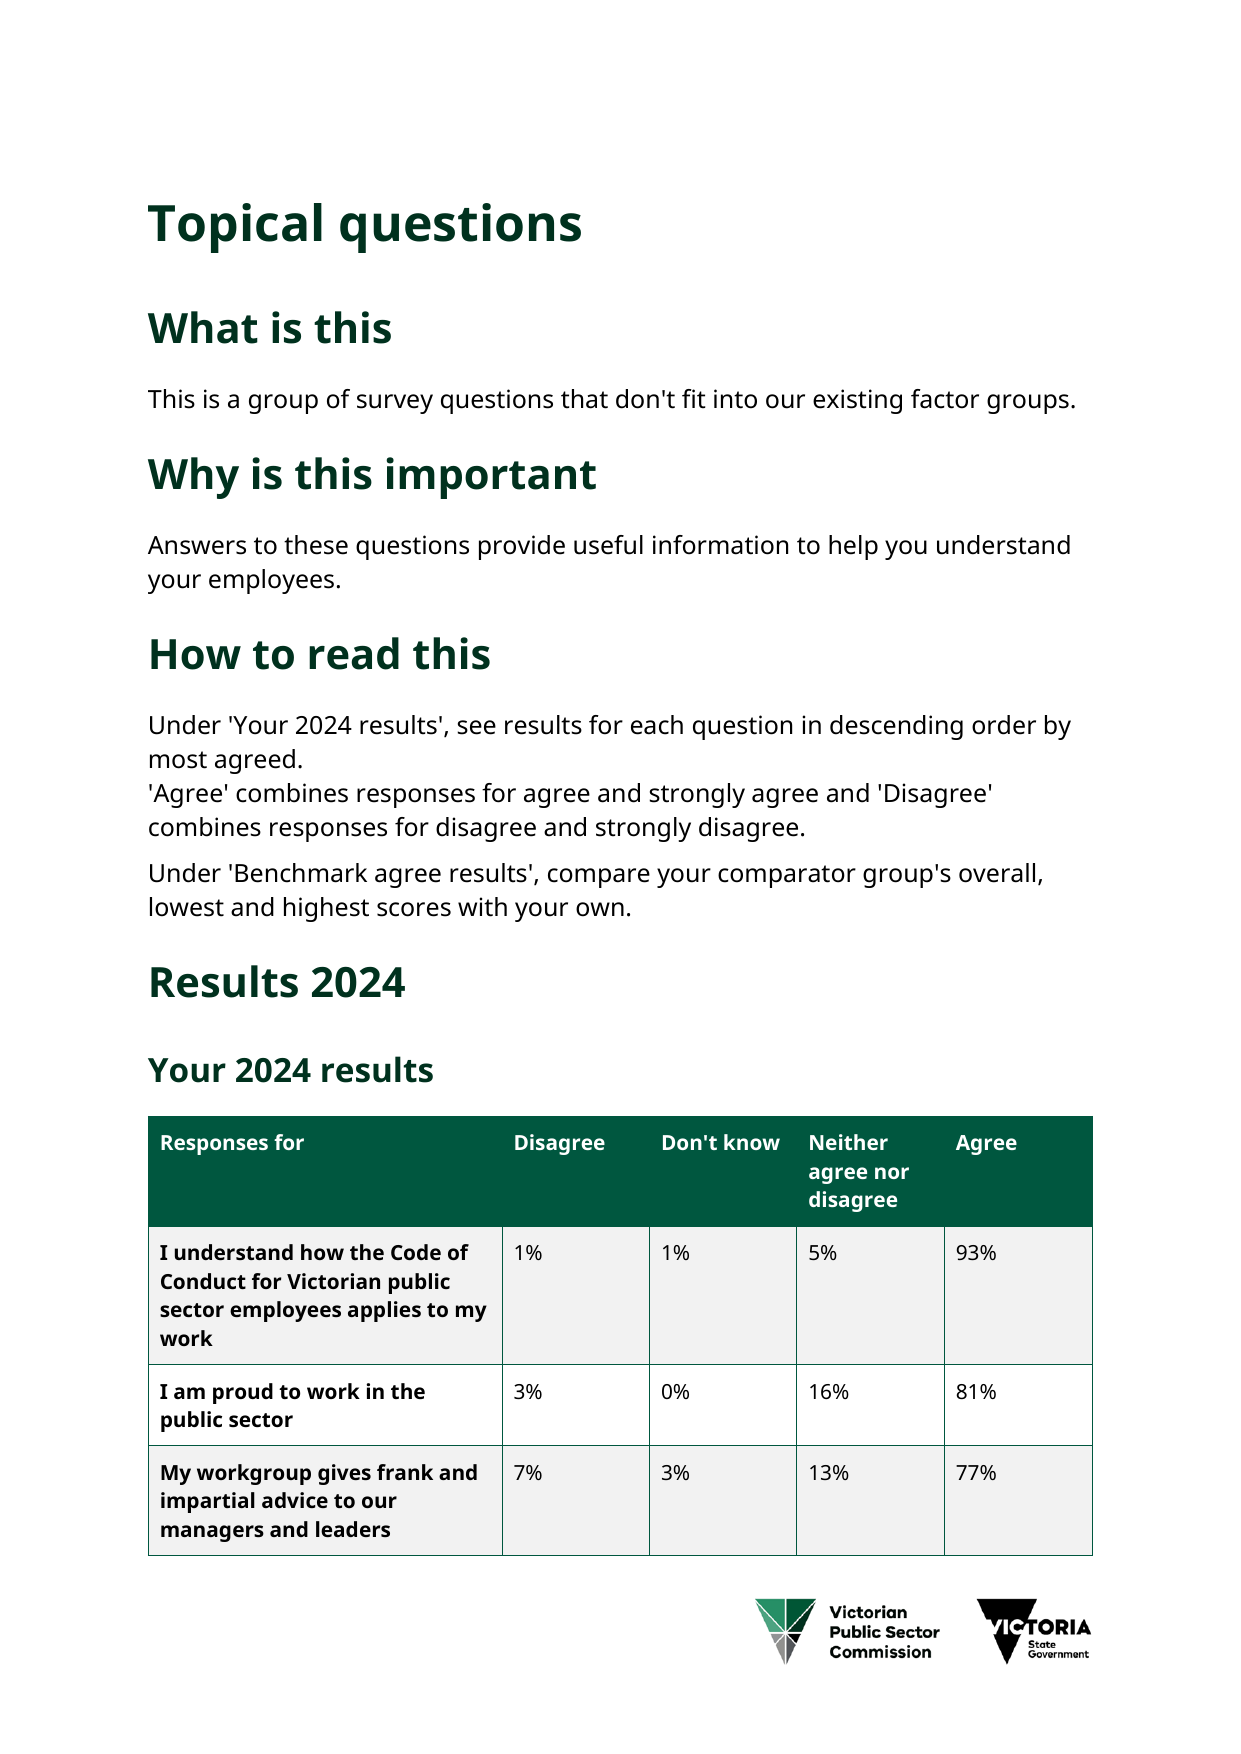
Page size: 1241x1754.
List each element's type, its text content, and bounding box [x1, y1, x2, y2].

subtitle What is this [148, 299, 1092, 355]
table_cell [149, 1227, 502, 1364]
text Under 'Your 2024 results', see results for each question in descending order by most agreed. 'Agree' combines responses for agree and strongly agree and 'Disagree' combines responses for disagree and strongly disagree. [148, 707, 1092, 843]
picture [754, 1598, 1093, 1666]
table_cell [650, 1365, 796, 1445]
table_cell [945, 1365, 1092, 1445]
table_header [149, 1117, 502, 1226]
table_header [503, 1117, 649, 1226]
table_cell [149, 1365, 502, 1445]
text Answers to these questions provide useful information to help you understand your employees. [148, 527, 1092, 595]
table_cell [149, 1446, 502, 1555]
subtitle Why is this important [148, 444, 1092, 501]
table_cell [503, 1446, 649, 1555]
text Under 'Benchmark agree results', compare your comparator group's overall, lowest and highest scores with your own. [148, 856, 1092, 924]
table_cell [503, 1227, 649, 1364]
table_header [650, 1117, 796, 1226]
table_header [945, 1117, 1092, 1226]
text This is a group of survey questions that don't fit into our existing factor groups. [148, 381, 1092, 415]
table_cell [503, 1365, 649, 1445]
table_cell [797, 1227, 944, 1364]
subtitle How to read this [148, 624, 1092, 681]
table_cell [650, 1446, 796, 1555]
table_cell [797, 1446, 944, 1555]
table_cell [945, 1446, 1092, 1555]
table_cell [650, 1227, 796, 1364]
subtitle Your 2024 results [148, 1046, 1092, 1092]
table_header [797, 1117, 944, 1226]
subtitle Results 2024 [148, 953, 1092, 1010]
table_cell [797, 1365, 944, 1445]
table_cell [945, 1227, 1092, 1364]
subtitle Topical questions [148, 188, 1092, 256]
